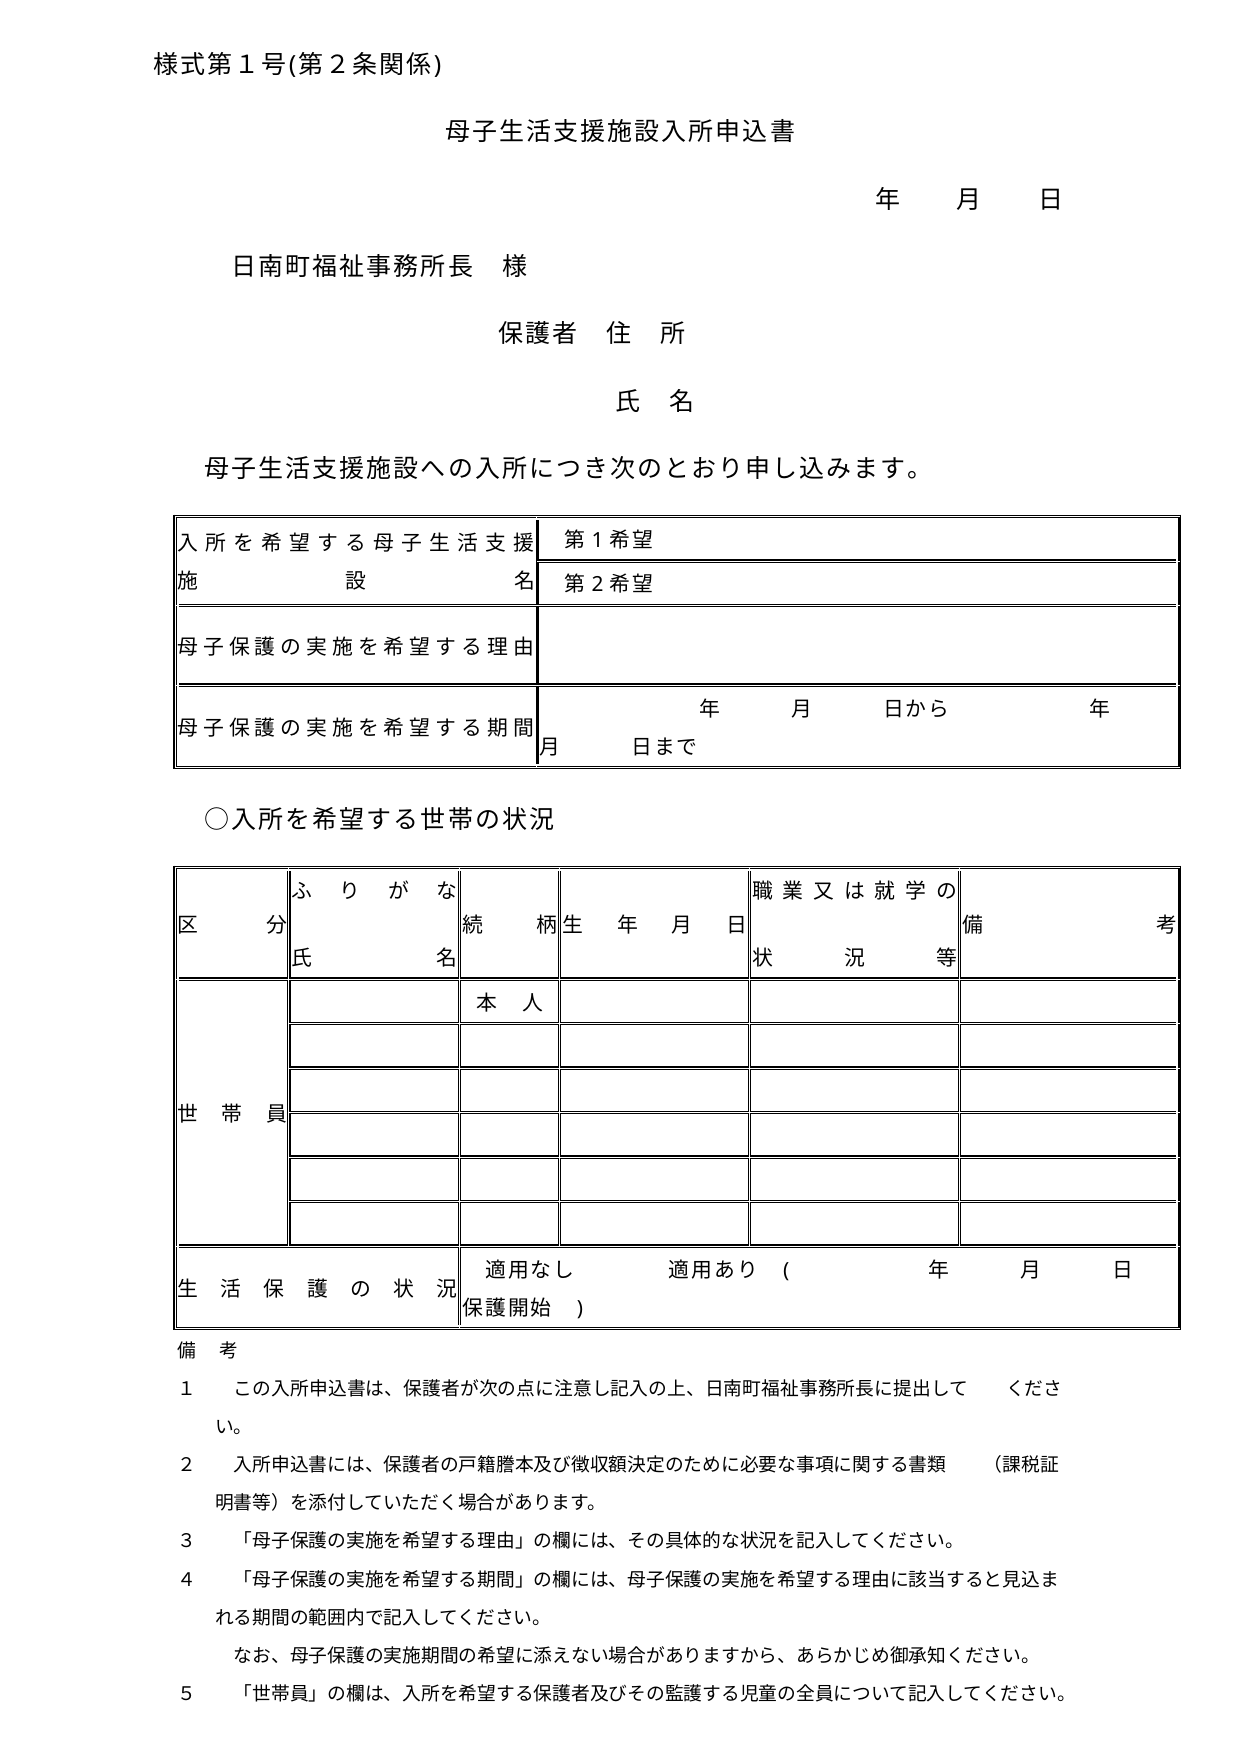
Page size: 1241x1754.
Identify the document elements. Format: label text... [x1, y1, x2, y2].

text ５ 「世帯員」の欄は、入所を希望する保護者及びその監護する児童の全員について記入してください。 [177, 1673, 1063, 1711]
table_cell [751, 1159, 958, 1200]
table_cell [561, 1159, 748, 1200]
table_cell [561, 981, 748, 1022]
table_cell [461, 1025, 558, 1066]
table_header 生年月日 [560, 869, 749, 977]
table_header ふりがな 氏 名 [289, 869, 460, 977]
table_header 職業又は就学の 状況等 [750, 869, 959, 977]
table_cell [751, 1114, 958, 1155]
table_cell [291, 1025, 458, 1066]
text 氏 名 [177, 380, 946, 418]
table_cell 適用なし 適用あり ( 年 月 日 保護開始 ) [460, 1244, 1179, 1327]
table_cell [461, 1070, 558, 1111]
text １ この入所申込書は、保護者が次の点に注意し記入の上、日南町福祉事務所長に提出して ください。 [177, 1368, 1063, 1444]
table_header 第1希望 [537, 518, 1178, 559]
table_cell [961, 1155, 1179, 1200]
text 日南町福祉事務所長 様 [177, 245, 1063, 283]
table_cell [751, 1203, 958, 1244]
text 母子生活支援施設入所申込書 [177, 111, 1063, 149]
table_cell 母子保護の実施を希望する理由 [177, 604, 536, 683]
table_header 入所を希望する母子生活支援 施設名 [177, 516, 537, 603]
table_cell 第2希望 [539, 559, 1179, 603]
table_cell [291, 1070, 458, 1111]
text ○入所を希望する世帯の状況 [177, 798, 1063, 836]
text 保護者 住 所 [177, 313, 946, 351]
text 様式第１号(第２条関係) [153, 43, 1063, 82]
table_cell [961, 977, 1179, 1022]
table_cell [751, 1025, 958, 1066]
table_cell [960, 1200, 1179, 1244]
table_cell 本 人 [461, 981, 558, 1022]
table_cell [961, 1066, 1179, 1111]
table_cell [561, 1025, 748, 1066]
table_cell [461, 1114, 558, 1155]
table_cell [291, 1203, 458, 1244]
text 備 考 [177, 1330, 1063, 1368]
table_cell 母子保護の実施を希望する期間 [177, 683, 537, 766]
table_cell [751, 1070, 958, 1111]
text ３ 「母子保護の実施を希望する理由」の欄には、その具体的な状況を記入してください。 [177, 1521, 1063, 1559]
table_cell [291, 981, 458, 1022]
text 母子生活支援施設への入所につき次のとおり申し込みます。 [177, 447, 1063, 485]
table_header 続柄 [460, 869, 560, 977]
text ４ 「母子保護の実施を希望する期間」の欄には、母子保護の実施を希望する理由に該当すると見込まれる期間の範囲内で記入してください。 [177, 1559, 1063, 1635]
text 年 月 日 [177, 178, 1063, 216]
text なお、母子保護の実施期間の希望に添えない場合がありますから、あらかじめ御承知ください。 [177, 1635, 1063, 1673]
table_header 備考 [960, 869, 1178, 977]
table_cell [539, 604, 1179, 683]
table_cell [751, 981, 958, 1022]
table_header 区分 [175, 867, 289, 977]
table_cell 生活保護の状況 [177, 1244, 460, 1327]
table_cell 世帯員 [177, 977, 287, 1244]
table_cell [291, 1159, 458, 1200]
table_cell [561, 1070, 748, 1111]
table_cell [561, 1114, 748, 1155]
table_cell 年 月 日から 年 月 日まで [537, 683, 1179, 766]
table_cell [561, 1203, 748, 1244]
text ２ 入所申込書には、保護者の戸籍謄本及び徴収額決定のために必要な事項に関する書類 （課税証明書等）を添付していただく場合があります。 [177, 1444, 1063, 1521]
table_cell [291, 1114, 458, 1155]
table_cell [960, 1022, 1179, 1066]
table_cell [461, 1159, 558, 1200]
table_cell [461, 1203, 558, 1244]
table_cell [960, 1111, 1179, 1155]
